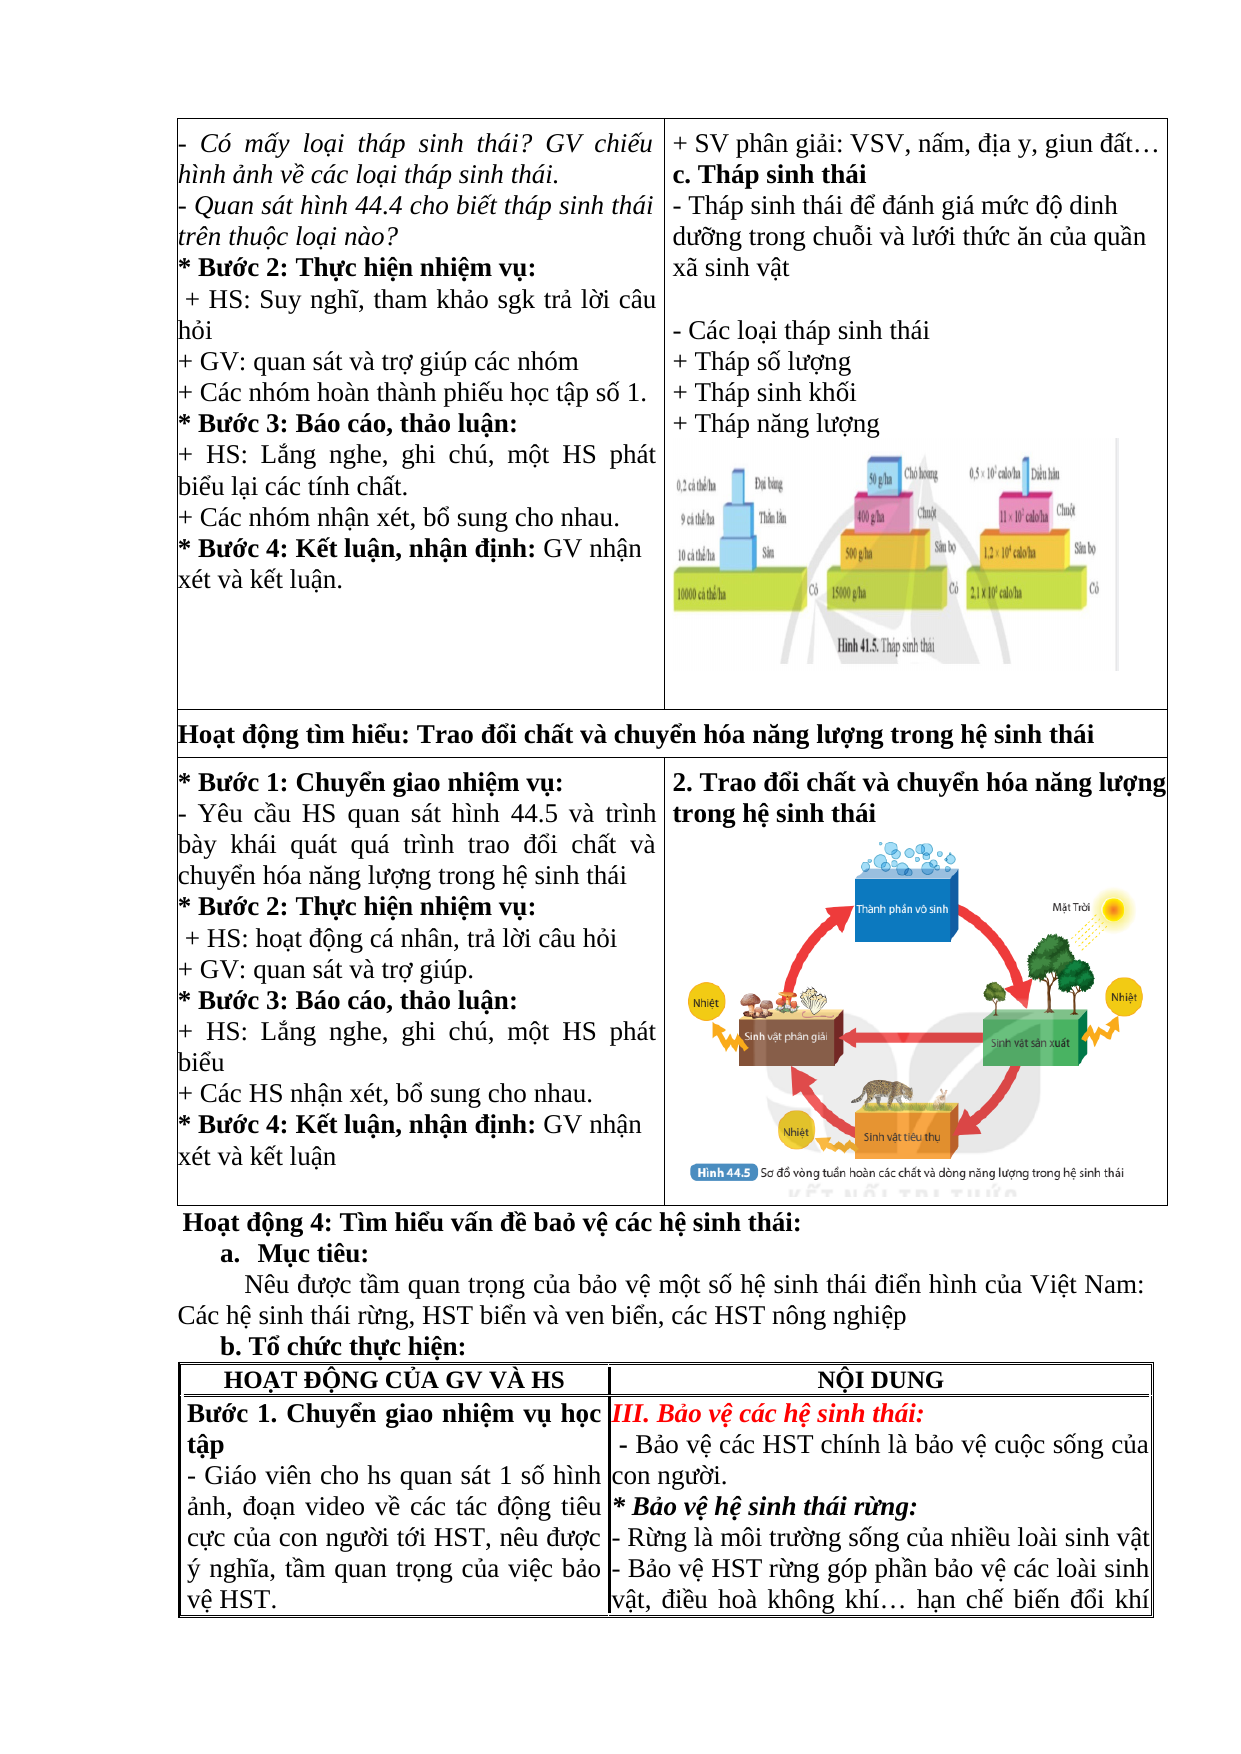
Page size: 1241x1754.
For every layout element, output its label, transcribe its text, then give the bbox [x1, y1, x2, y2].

text Nêu được tầm quan trọng của bảo vệ một số hệ sinh thái điển hình của Việt Nam: Các hệ sinh thái rừng, HST biển và ven biển, các HST nông nghiệp [177, 1268, 1147, 1330]
table_header HOẠT ĐỘNG CỦA GV VÀ HS [180, 1363, 609, 1393]
table_header NỘI DUNG [609, 1365, 1151, 1393]
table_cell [178, 119, 664, 709]
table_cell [609, 1394, 1151, 1615]
text Hoạt động 4: Tìm hiểu vấn đề baỏ vệ các hệ sinh thái: [182, 1206, 1147, 1237]
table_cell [665, 119, 1167, 709]
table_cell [181, 1394, 609, 1615]
picture [672, 438, 1119, 671]
text b. Tổ chức thực hiện: [220, 1330, 1147, 1362]
table_cell * Bước 1: Chuyển giao nhiệm vụ: - Yêu cầu HS quan sát hình 44.5 và trình bày khái quát quá trình trao đổi chất và chuyển hóa năng lượng trong hệ sinh thái * Bước 2: Thực hiện nhiệm vụ: + HS: hoạt động cá nhân, trả lời câu hỏi + GV: quan sát và trợ giúp. * Bước 3: Báo cáo, thảo luận: + HS: Lắng nghe, ghi chú, một HS phát biểu + Các HS nhận xét, bổ sung cho nhau. * Bước 4: Kết luận, nhận định: GV nhận xét và kết luận [178, 758, 664, 1205]
table_cell Hoạt động tìm hiểu: Trao đổi chất và chuyển hóa năng lượng trong hệ sinh thái [178, 710, 1167, 757]
list Mục tiêu: [220, 1237, 1147, 1268]
table_cell 2. Trao đổi chất và chuyển hóa năng lượng trong hệ sinh thái [665, 758, 1167, 1205]
picture [672, 828, 1159, 1197]
